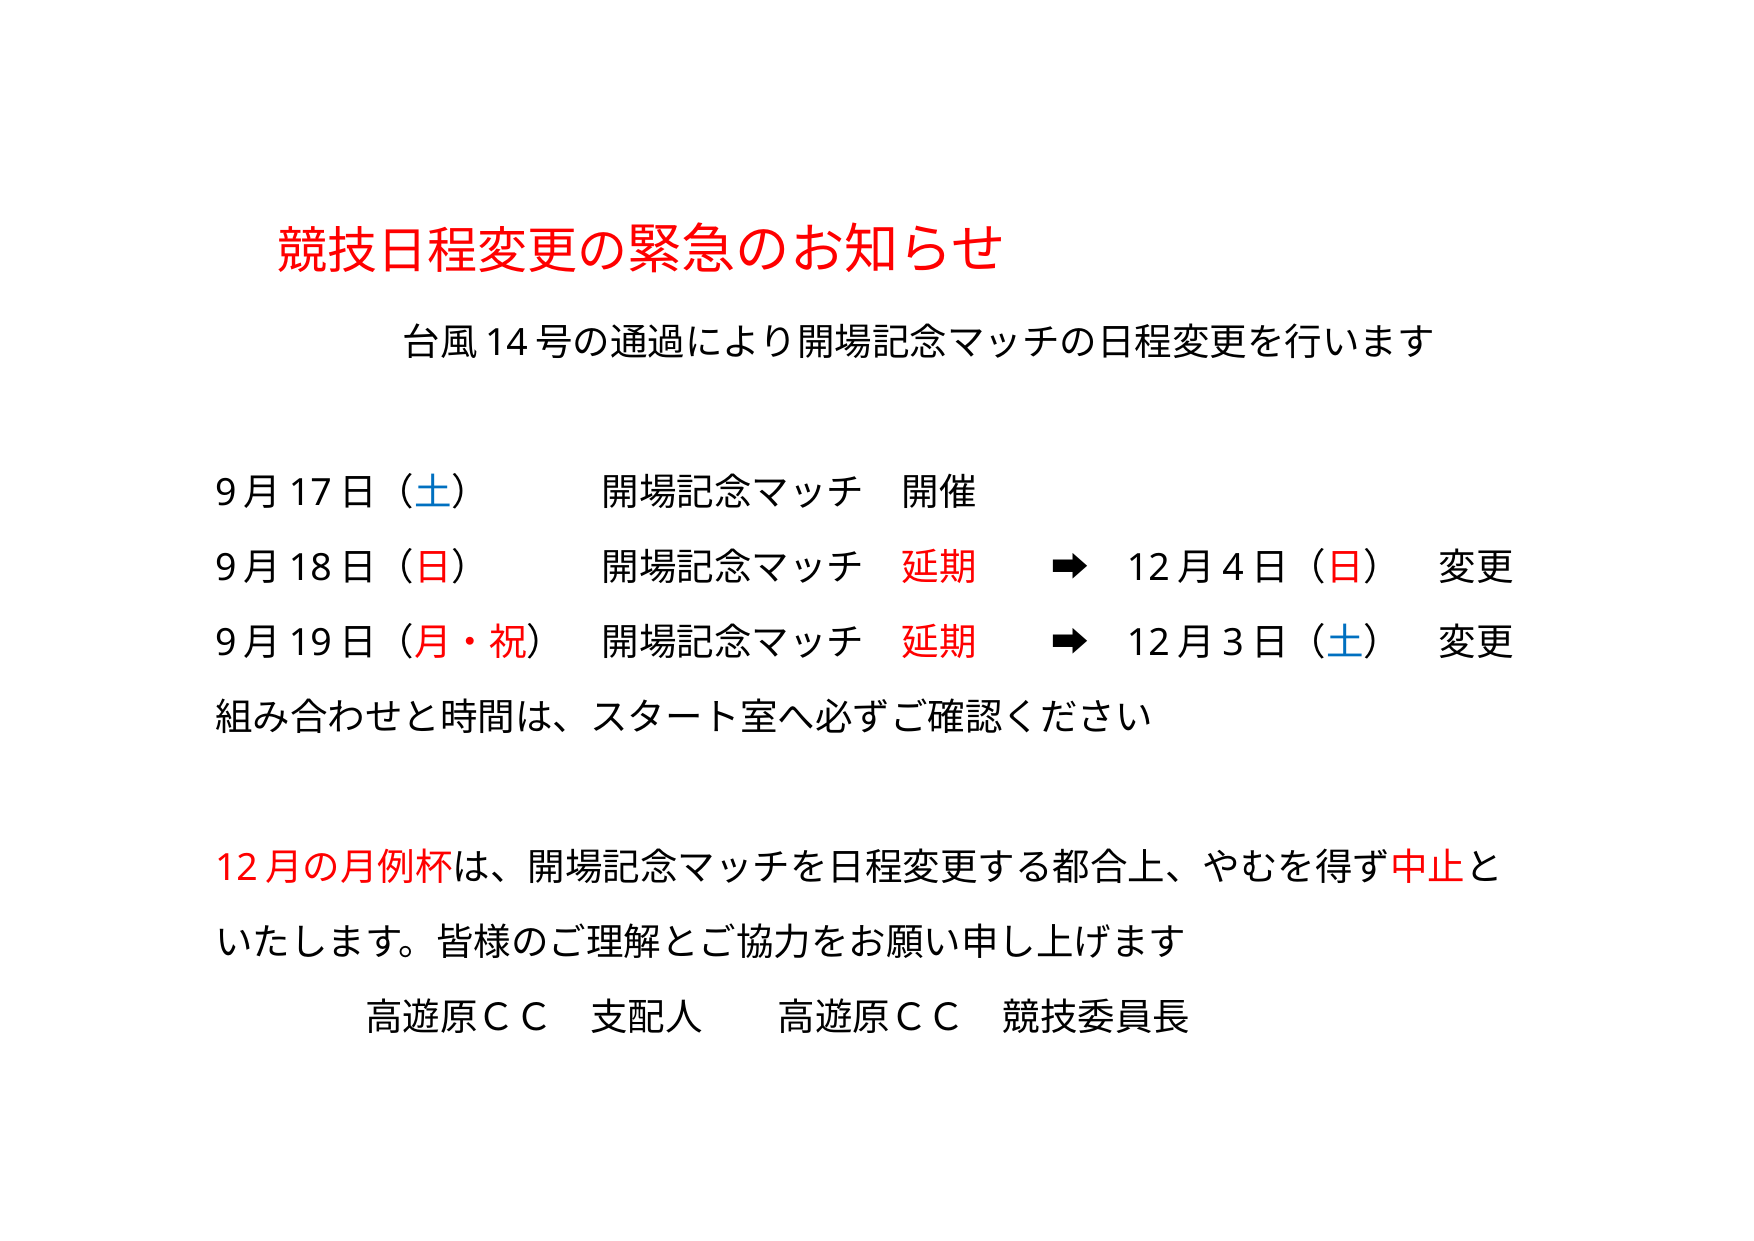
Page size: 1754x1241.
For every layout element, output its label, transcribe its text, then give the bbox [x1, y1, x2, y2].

text 9月19日（月・祝） 開場記念マッチ 延期 ➡ 12月3日（土） 変更 [177, 601, 1547, 676]
text 9月17日（土） 開場記念マッチ 開催 [177, 451, 1547, 526]
text いたします。皆様のご理解とご協力をお願い申し上げます [177, 901, 1547, 976]
text 9月18日（日） 開場記念マッチ 延期 ➡ 12月4日（日） 変更 [177, 526, 1547, 601]
text 組み合わせと時間は、スタート室へ必ずご確認ください [177, 676, 1547, 751]
text 台風14号の通過により開場記念マッチの日程変更を行います [177, 301, 1547, 376]
text 12月の月例杯は、開場記念マッチを日程変更する都合上、やむを得ず中止と [177, 826, 1547, 901]
text 競技日程変更の緊急のお知らせ [177, 189, 1547, 301]
text 高遊原ＣＣ 支配人 高遊原ＣＣ 競技委員長 [177, 976, 1547, 1051]
